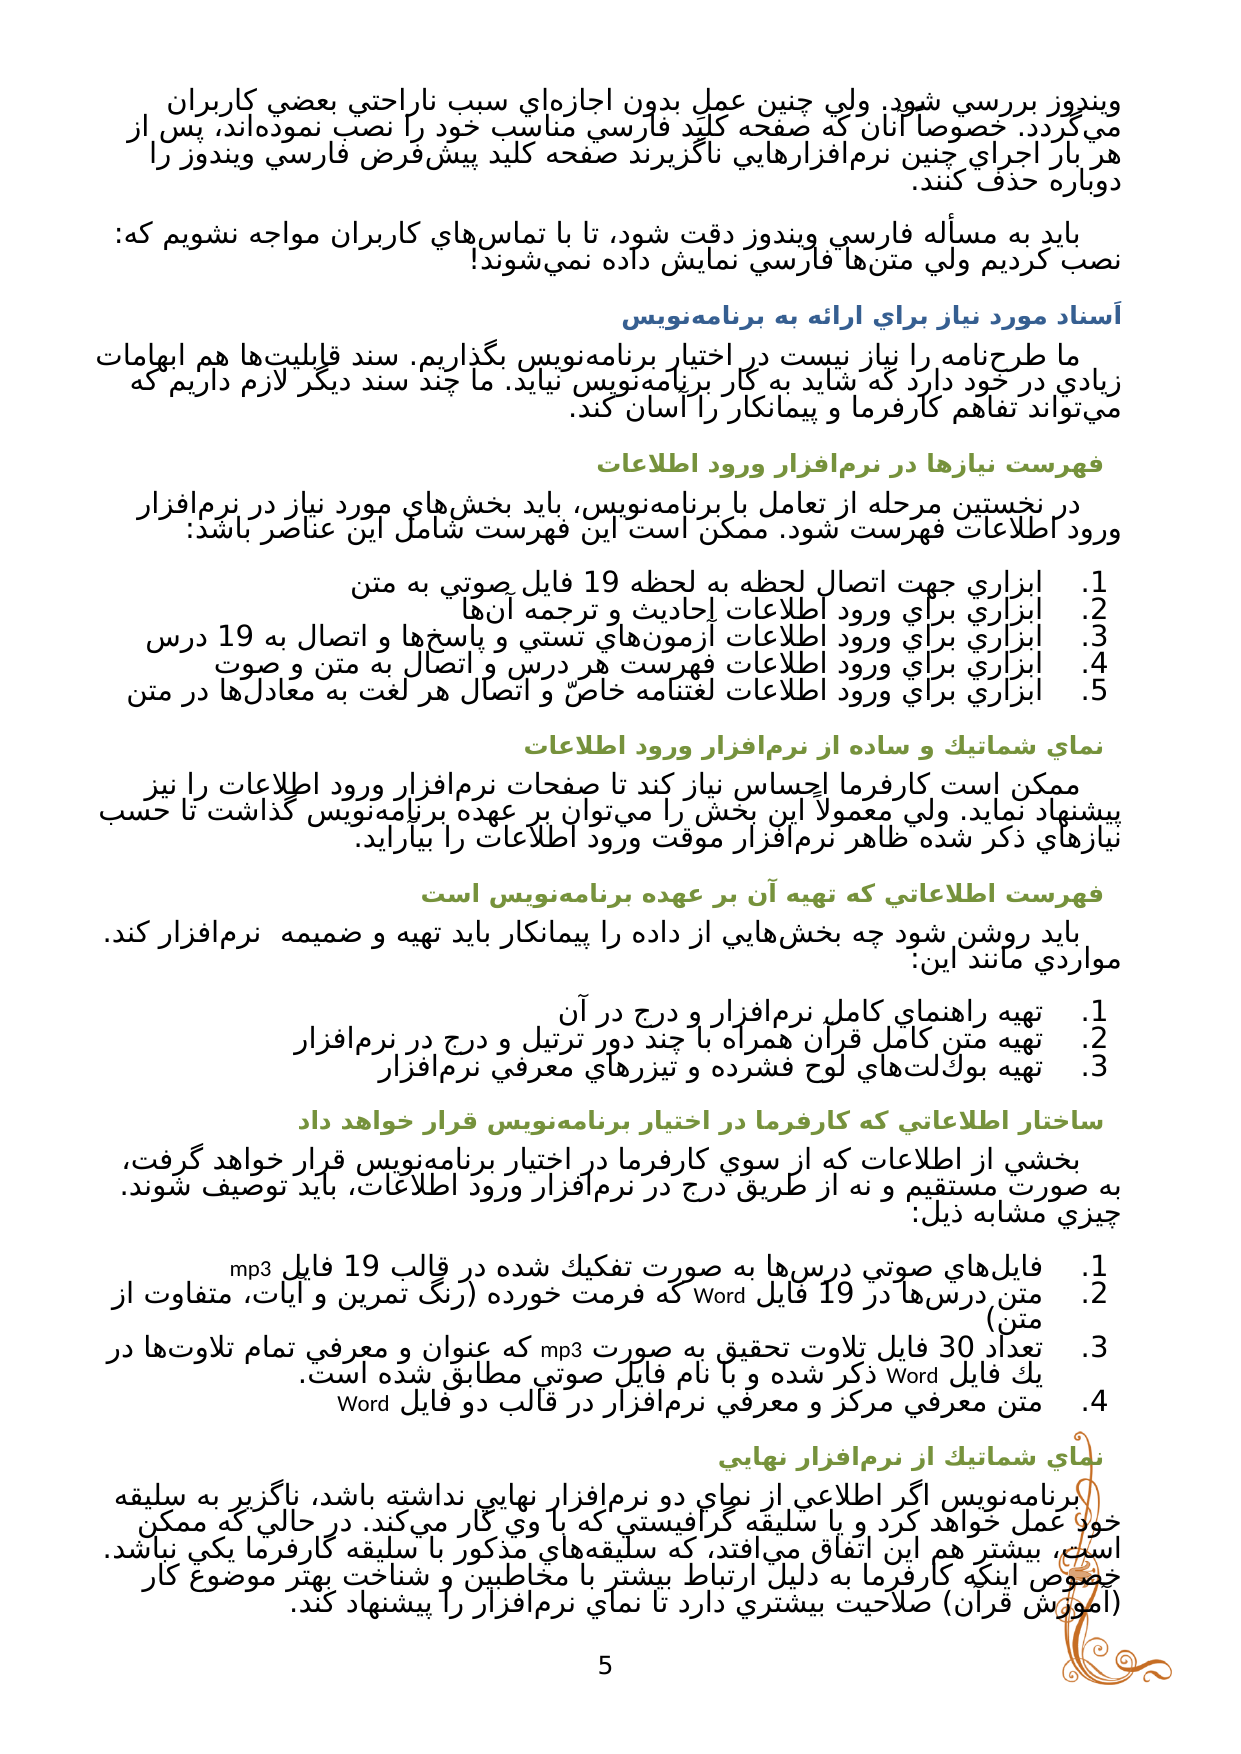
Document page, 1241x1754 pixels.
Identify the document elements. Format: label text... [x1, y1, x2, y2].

list متن درس‌ها در 19 فايل Word كه فرمت خورده (رنگ تمرين و آيات، متفاوت از متن) [89, 1282, 1081, 1336]
list متن معرفي مركز و معرفي نرم‌افزار در قالب دو فايل Word [838, 1390, 1081, 1417]
list تهيه راهنماي كامل نرم‌افزار و درج در آن [89, 1000, 1081, 1027]
text در نخستين مرحله از تعامل با برنامه‌نويس، بايد بخش‌هاي مورد نياز در نرم‌افزار ورود اطلاعات فهرست شود. ممكن است اين فهرست شامل اين عناصر باشد: [89, 491, 1122, 546]
text بخشي از اطلاعات كه از سوي كارفرما در اختيار برنامه‌نويس قرار خواهد گرفت، به صورت مستقيم و نه از طريق درج در نرم‌افزار ورود اطلاعات، بايد توصيف شوند. چيزي مشابه ذيل: [89, 1148, 1122, 1229]
list تعداد 30 فايل تلاوت تحقيق به صورت mp3 كه عنوان و معرفي تمام تلاوت‌ها در يك فايل Word ذكر شده و با نام فايل صوتي مطابق شده است. [89, 1336, 1081, 1390]
list ابزاري براي ورود اطلاعات فهرست هر درس و اتصال به متن و صوت [89, 652, 1081, 679]
list ابزاري براي ورود اطلاعات آزمون‌هاي تستي و پاسخ‌ها و اتصال به 19 درس [89, 625, 1081, 652]
text بايد به مسأله فارسي ويندوز دقت شود، تا با تماس‌هاي كاربران مواجه نشويم كه: نصب كرديم ولي متن‌ها فارسي نمايش داده نمي‌شوند! [89, 222, 1122, 277]
list تهيه بوك‌لت‌هاي لوح فشرده و تيزرهاي معرفي نرم‌افزار [832, 1054, 1081, 1081]
list تهيه بوك‌لت‌هاي لوح فشرده و تيزرهاي معرفي نرم‌افزار [89, 1054, 841, 1081]
list تهيه متن كامل قرآن همراه با چند دور ترتيل و درج در نرم‌افزار [89, 1027, 1081, 1054]
list ابزاري براي ورود اطلاعات احاديث و ترجمه آن‌ها [89, 598, 1081, 625]
subtitle فهرست اطلاعاتي كه تهيه آن بر عهده برنامه‌نويس است [89, 879, 1104, 908]
subtitle فهرست نيازها در نرم‌افزار ورود اطلاعات [89, 450, 1104, 479]
subtitle اَسناد مورد نياز براي ارائه به برنامه‌نويس [89, 302, 1122, 331]
text بايد روشن شود چه بخش‌هايي از داده را پيمانكار بايد تهيه و ضميمه نرم‌افزار كند. مواردي مانند اين: [89, 921, 1122, 975]
list متن معرفي مركز و معرفي نرم‌افزار در قالب دو فايل Word [89, 1390, 858, 1417]
text ممكن است كارفرما احساس نياز كند تا صفحات نرم‌افزار ورود اطلاعات را نيز پيشنهاد نمايد. ولي معمولاً اين بخش را مي‌توان بر عهده برنامه‌نويس گذاشت تا حسب نيازهاي ذكر شده ظاهر نرم‌افزار موقت ورود اطلاعات را بيآرايد. [89, 773, 1122, 854]
subtitle ساختار اطلاعاتي كه كارفرما در اختيار برنامه‌نويس قرار خواهد داد [89, 1106, 1104, 1136]
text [89, 89, 1122, 197]
list ابزاري براي ورود اطلاعات لغتنامه خاصّ و اتصال هر لغت به معادل‌ها در متن [89, 679, 1081, 706]
subtitle نماي شماتيك و ساده از نرم‌افزار ورود اطلاعات [89, 731, 1104, 760]
text ما طرح‌نامه را نياز نيست در اختيار برنامه‌نويس بگذاريم. سند قابليت‌ها هم ابهامات زيادي در خود دارد كه شايد به كار برنامه‌نويس نيايد. ما چند سند ديگر لازم داريم كه مي‌تواند تفاهم كارفرما و پيمانكار را آسان كند. [89, 343, 1122, 425]
list فايل‌هاي صوتي درس‌ها به صورت تفكيك شده در قالب 19 فايل mp3 [89, 1254, 1081, 1282]
subtitle نماي شماتيك از نرم‌افزار نهايي [89, 1442, 1104, 1471]
text برنامه‌نويس اگر اطلاعي از نماي دو نرم‌افزار نهايي نداشته باشد، ناگزير به سليقه خود عمل خواهد كرد و يا سليقه گرافيستي كه با وي كار مي‌كند. در حالي كه ممكن است، بيشتر هم اين اتفاق مي‌افتد، كه سليقه‌هاي مذكور با سليقه كارفرما يكي نباشد. خصوص اين‏كه كارفرما به دليل ارتباط بيشتر با مخاطبين و شناخت بهتر موضوع كار (آموزش قرآن) صلاحيت بيشتري دارد تا نماي نرم‌افزار را پيشنهاد كند. [89, 1484, 1122, 1620]
list ابزاري جهت اتصال لحظه به لحظه 19 فايل صوتي به متن [89, 571, 1081, 598]
